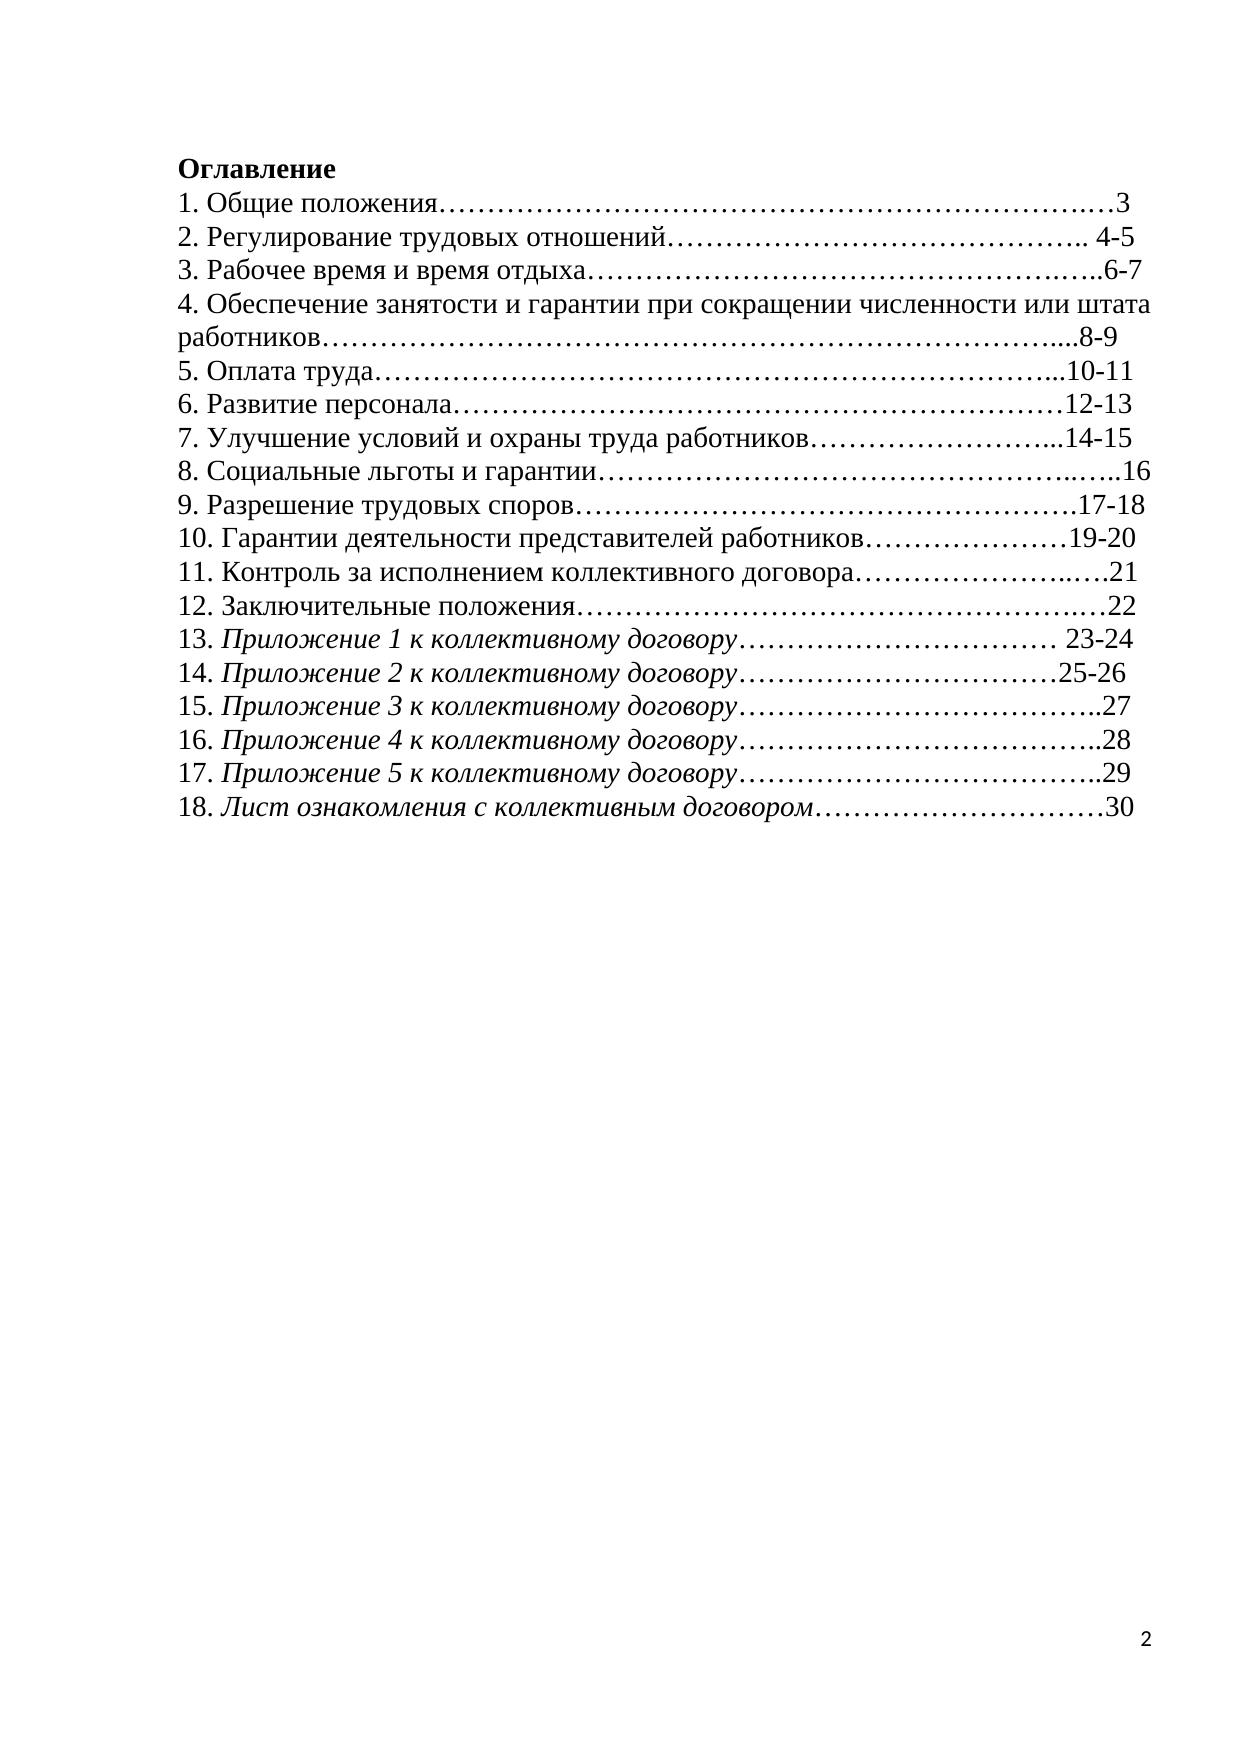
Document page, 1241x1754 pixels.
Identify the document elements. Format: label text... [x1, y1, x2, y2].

text 18. Лист ознакомления с коллективным договором…………………………30 [177, 789, 1152, 822]
text 17. Приложение 5 к коллективному договору………………………………..29 [177, 755, 1152, 789]
text 3. Рабочее время и время отдыха………………………………………….…..6-7 [177, 252, 1152, 286]
text 9. Разрешение трудовых споров…………………………………………….17-18 [177, 487, 1152, 521]
text 7. Улучшение условий и охраны труда работников……………………...14-15 [177, 420, 1152, 453]
text 13. Приложение 1 к коллективному договору…………………………… 23-24 [177, 621, 1152, 655]
text 11. Контроль за исполнением коллективного договора…………………..….21 [177, 554, 1152, 588]
text 14. Приложение 2 к коллективному договору……………………………25-26 [177, 655, 1152, 688]
text 4. Обеспечение занятости и гарантии при сокращении численности или штата работников…………………………………………………………………....8-9 [177, 286, 1152, 353]
text Оглавление [177, 152, 1152, 185]
text 5. Оплата труда……………………………………………………………...10-11 [177, 353, 1152, 386]
text 12. Заключительные положения…………………………………………….…22 [177, 588, 1152, 621]
text 16. Приложение 4 к коллективному договору………………………………..28 [177, 722, 1152, 755]
text 15. Приложение 3 к коллективному договору………………………………..27 [177, 688, 1152, 722]
text 10. Гарантии деятельности представителей работников…………………19-20 [177, 521, 1152, 554]
text 8. Социальные льготы и гарантии…………………………………………..…..16 [177, 453, 1152, 487]
text 1. Общие положения………………………………………………………….…3 [177, 185, 1152, 219]
text 6. Развитие персонала………………………………………………………12-13 [177, 386, 1152, 420]
text 2. Регулирование трудовых отношений…………………………………….. 4-5 [177, 219, 1152, 252]
